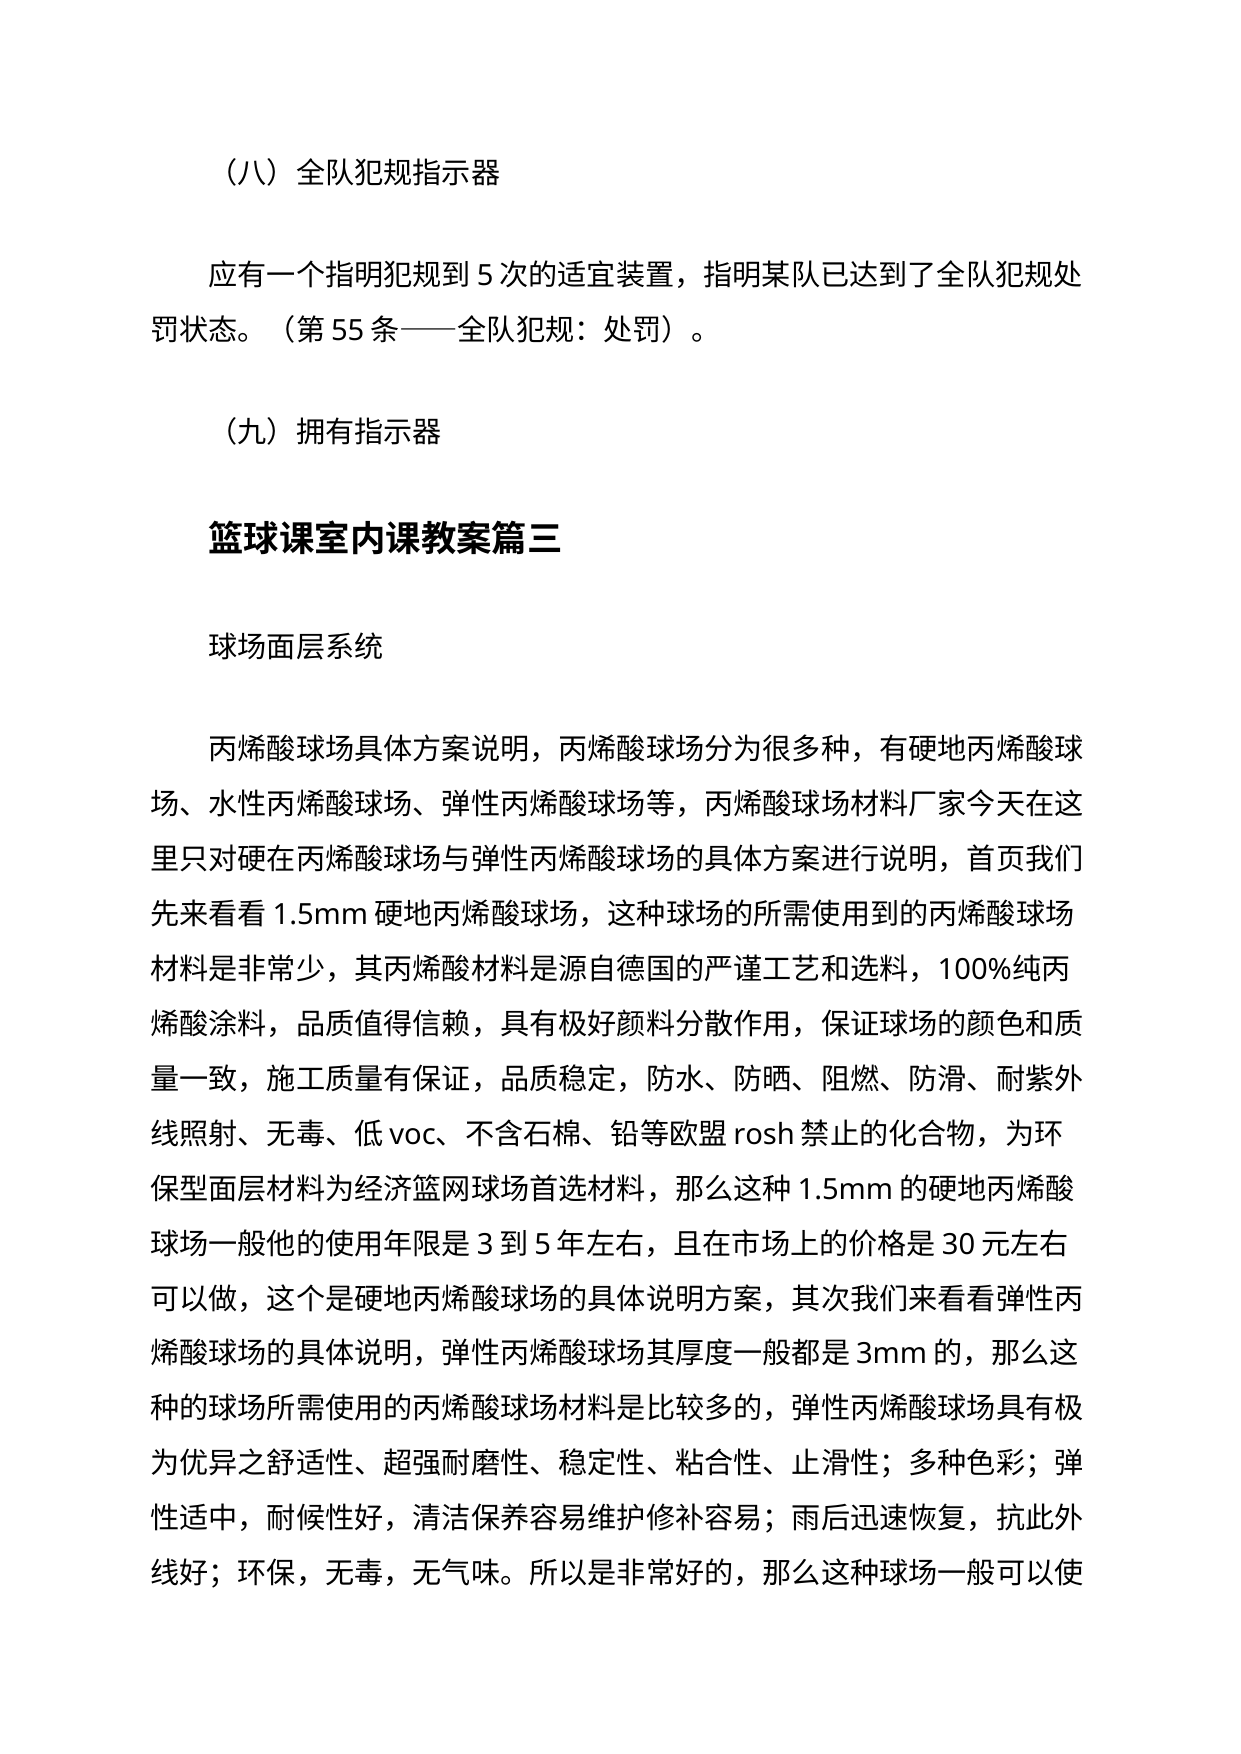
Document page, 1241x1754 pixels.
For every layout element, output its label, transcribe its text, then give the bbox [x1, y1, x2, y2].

text 篮球课室内课教案篇三 [150, 511, 1090, 562]
text （九）拥有指示器 [150, 409, 1090, 451]
text 球场面层系统 [150, 624, 1090, 666]
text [150, 726, 1090, 1592]
text 应有一个指明犯规到5次的适宜装置，指明某队已达到了全队犯规处罚状态。（第55条——全队犯规：处罚）。 [150, 252, 1090, 349]
text （八）全队犯规指示器 [150, 150, 1090, 192]
